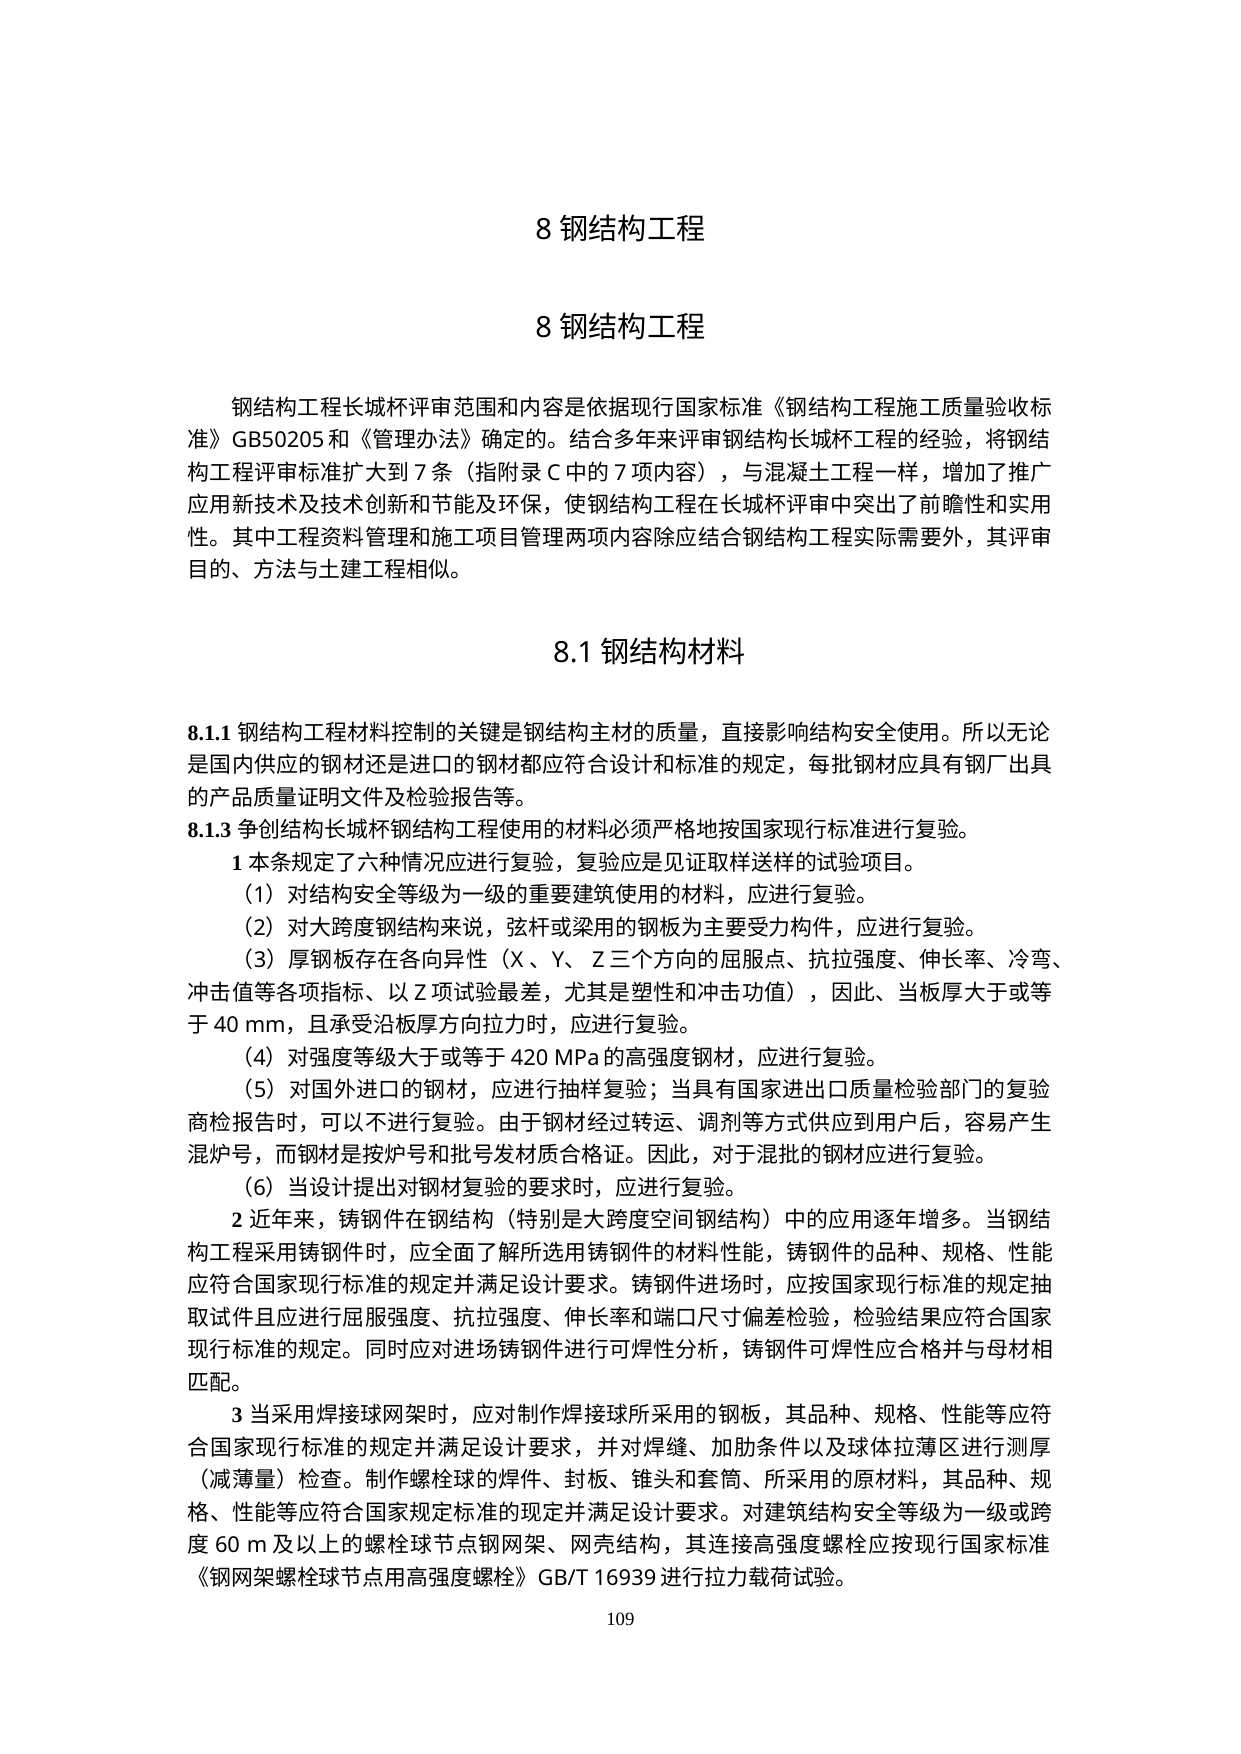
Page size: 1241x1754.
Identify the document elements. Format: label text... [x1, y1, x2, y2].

text （5）对国外进口的钢材，应进行抽样复验；当具有国家进出口质量检验部门的复验商检报告时，可以不进行复验。由于钢材经过转运、调剂等方式供应到用户后，容易产生混炉号，而钢材是按炉号和批号发材质合格证。因此，对于混批的钢材应进行复验。 [187, 1072, 1053, 1169]
text 8 钢结构工程 [187, 292, 1053, 357]
text （1）对结构安全等级为一级的重要建筑使用的材料，应进行复验。 [187, 877, 1053, 909]
text 8.1.3 争创结构长城杯钢结构工程使用的材料必须严格地按国家现行标准进行复验。 [187, 812, 1053, 844]
text 8.1.1 钢结构工程材料控制的关键是钢结构主材的质量，直接影响结构安全使用。所以无论是国内供应的钢材还是进口的钢材都应符合设计和标准的规定，每批钢材应具有钢厂出具的产品质量证明文件及检验报告等。 [187, 714, 1053, 812]
text （4）对强度等级大于或等于420 MPa的高强度钢材，应进行复验。 [187, 1039, 1053, 1072]
text 2 近年来，铸钢件在钢结构（特别是大跨度空间钢结构）中的应用逐年增多。当钢结构工程采用铸钢件时，应全面了解所选用铸钢件的材料性能，铸钢件的品种、规格、性能应符合国家现行标准的规定并满足设计要求。铸钢件进场时，应按国家现行标准的规定抽取试件且应进行屈服强度、抗拉强度、伸长率和端口尺寸偏差检验，检验结果应符合国家现行标准的规定。同时应对进场铸钢件进行可焊性分析，铸钢件可焊性应合格并与母材相匹配。 [187, 1202, 1053, 1397]
text （2）对大跨度钢结构来说，弦杆或梁用的钢板为主要受力构件，应进行复验。 [187, 909, 1053, 942]
text （3）厚钢板存在各向异性（X 、Y、 Z三个方向的屈服点、抗拉强度、伸长率、冷弯、冲击值等各项指标、以Z项试验最差，尤其是塑性和冲击功值），因此、当板厚大于或等于40 mm，且承受沿板厚方向拉力时，应进行复验。 [187, 942, 1053, 1039]
text 8.1钢结构材料 [187, 617, 1053, 682]
text 8 钢结构工程 [187, 194, 1053, 259]
text （6）当设计提出对钢材复验的要求时，应进行复验。 [187, 1169, 1053, 1202]
text 3 当采用焊接球网架时，应对制作焊接球所采用的钢板，其品种、规格、性能等应符合国家现行标准的规定并满足设计要求，并对焊缝、加肋条件以及球体拉薄区进行测厚（减薄量）检查。制作螺栓球的焊件、封板、锥头和套筒、所采用的原材料，其品种、规格、性能等应符合国家规定标准的现定并满足设计要求。对建筑结构安全等级为一级或跨度60 m及以上的螺栓球节点钢网架、网壳结构，其连接高强度螺栓应按现行国家标准《钢网架螺栓球节点用高强度螺栓》GB/T 16939进行拉力载荷试验。 [187, 1397, 1053, 1592]
text 钢结构工程长城杯评审范围和内容是依据现行国家标准《钢结构工程施工质量验收标准》GB50205和《管理办法》确定的。结合多年来评审钢结构长城杯工程的经验，将钢结构工程评审标准扩大到7条（指附录C中的7项内容），与混凝土工程一样，增加了推广应用新技术及技术创新和节能及环保，使钢结构工程在长城杯评审中突出了前瞻性和实用性。其中工程资料管理和施工项目管理两项内容除应结合钢结构工程实际需要外，其评审目的、方法与土建工程相似。 [187, 389, 1053, 584]
text 1 本条规定了六种情况应进行复验，复验应是见证取样送样的试验项目。 [187, 844, 1053, 877]
